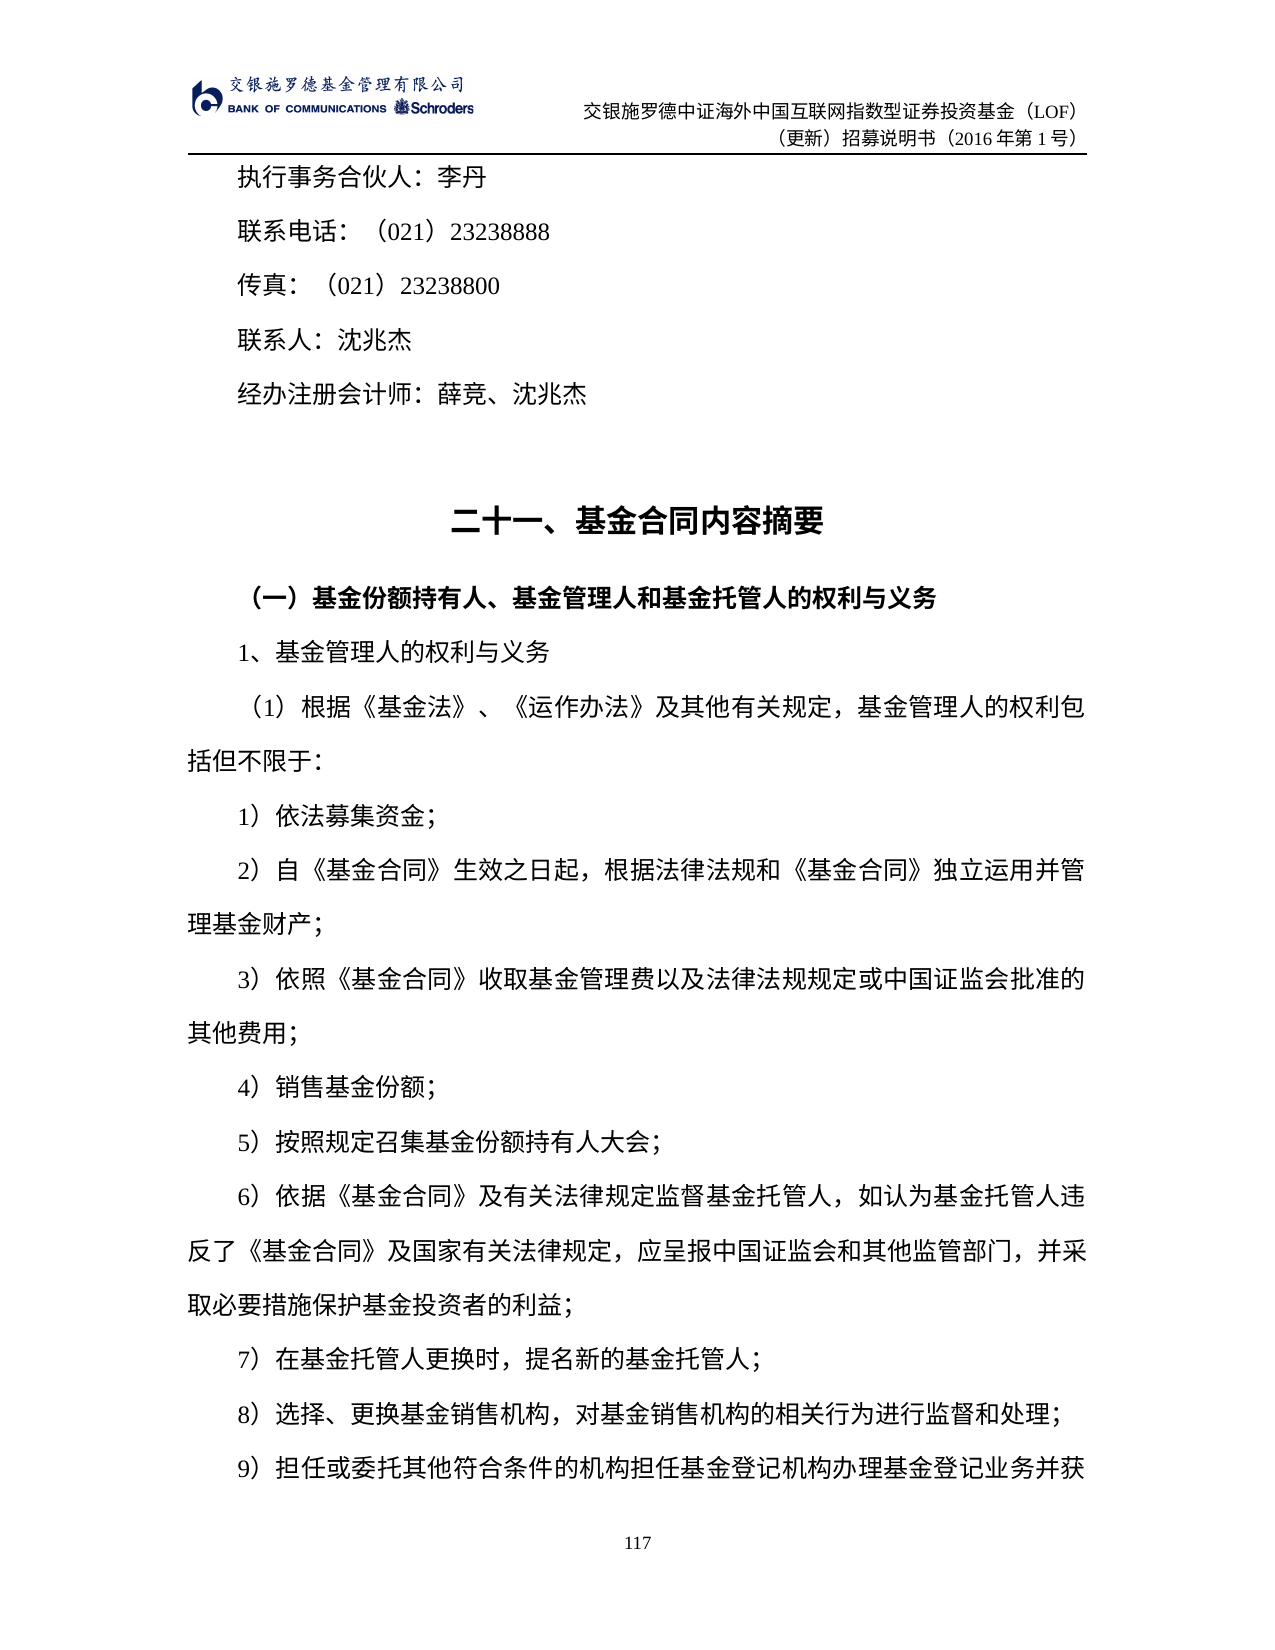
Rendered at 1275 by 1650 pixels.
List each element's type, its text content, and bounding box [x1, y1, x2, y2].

text （1）根据《基金法》、《运作办法》及其他有关规定，基金管理人的权利包括但不限于： [187, 687, 1087, 778]
text 联系电话：（021）23238888 [187, 211, 1087, 248]
text 1）依法募集资金； [187, 796, 1087, 832]
picture [192, 76, 474, 116]
text 联系人：沈兆杰 [187, 320, 1087, 356]
text 传真：（021）23238800 [187, 266, 1087, 302]
text 2）自《基金合同》生效之日起，根据法律法规和《基金合同》独立运用并管理基金财产； [187, 850, 1087, 941]
text 二十一、基金合同内容摘要 [187, 496, 1087, 541]
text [187, 1448, 1087, 1485]
text 8）选择、更换基金销售机构，对基金销售机构的相关行为进行监督和处理； [187, 1394, 1087, 1430]
text 1、基金管理人的权利与义务 [187, 633, 1087, 669]
text 3）依照《基金合同》收取基金管理费以及法律法规规定或中国证监会批准的其他费用； [187, 959, 1087, 1050]
text 5）按照规定召集基金份额持有人大会； [187, 1122, 1087, 1158]
text 执行事务合伙人：李丹 [187, 157, 1087, 193]
text 经办注册会计师：薛竞、沈兆杰 [187, 374, 1087, 411]
text 7）在基金托管人更换时，提名新的基金托管人； [187, 1340, 1087, 1376]
text （一）基金份额持有人、基金管理人和基金托管人的权利与义务 [187, 578, 1087, 615]
text 4）销售基金份额； [187, 1068, 1087, 1104]
text 6）依据《基金合同》及有关法律规定监督基金托管人，如认为基金托管人违反了《基金合同》及国家有关法律规定，应呈报中国证监会和其他监管部门，并采取必要措施保护基金投资者的利益； [187, 1177, 1087, 1322]
